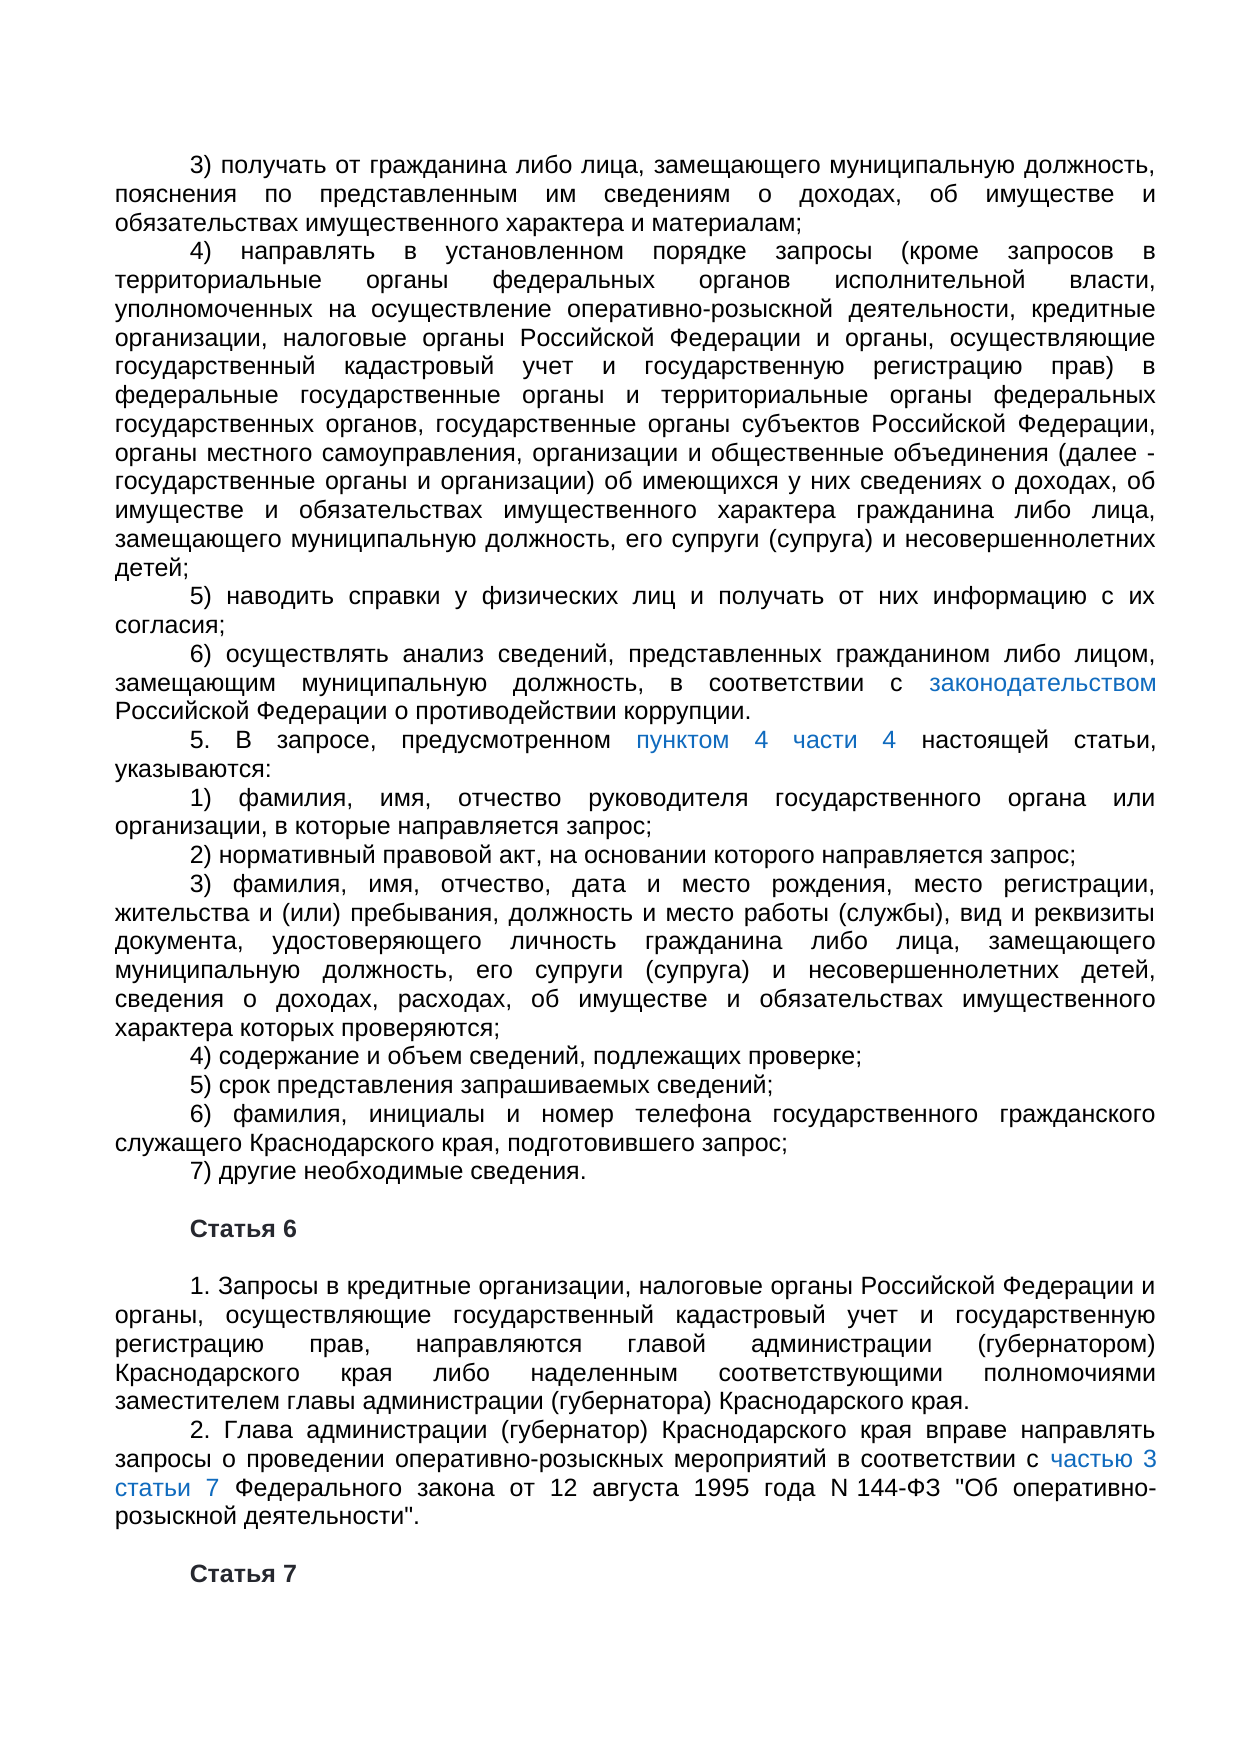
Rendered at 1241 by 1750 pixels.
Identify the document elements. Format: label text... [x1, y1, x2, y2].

text 2. Глава администрации (губернатор) Краснодарского края вправе направлять запросы о проведении оперативно-розыскных мероприятий в соответствии с частью 3 статьи 7 Федерального закона от 12 августа 1995 года N 144-ФЗ "Об оперативно-розыскной деятельности". [114, 1415, 1157, 1530]
text 5. В запросе, предусмотренном пунктом 4 части 4 настоящей статьи, указываются: [114, 725, 1157, 782]
text 6) осуществлять анализ сведений, представленных гражданином либо лицом, замещающим муниципальную должность, в соответствии с законодательством Российской Федерации о противодействии коррупции. [114, 639, 1157, 725]
text 3) фамилия, имя, отчество, дата и место рождения, место регистрации, жительства и (или) пребывания, должность и место работы (службы), вид и реквизиты документа, удостоверяющего личность гражданина либо лица, замещающего муниципальную должность, его супруги (супруга) и несовершеннолетних детей, сведения о доходах, расходах, об имуществе и обязательствах имущественного характера которых проверяются; [114, 869, 1157, 1041]
text 4) направлять в установленном порядке запросы (кроме запросов в территориальные органы федеральных органов исполнительной власти, уполномоченных на осуществление оперативно-розыскной деятельности, кредитные организации, налоговые органы Российской Федерации и органы, осуществляющие государственный кадастровый учет и государственную регистрацию прав) в федеральные государственные органы и территориальные органы федеральных государственных органов, государственные органы субъектов Российской Федерации, органы местного самоуправления, организации и общественные объединения (далее - государственные органы и организации) об имеющихся у них сведениях о доходах, об имуществе и обязательствах имущественного характера гражданина либо лица, замещающего муниципальную должность, его супруги (супруга) и несовершеннолетних детей; [114, 236, 1157, 581]
text 4) содержание и объем сведений, подлежащих проверке; [114, 1041, 1157, 1070]
text Статья 6 [189, 1214, 1157, 1242]
text 3) получать от гражданина либо лица, замещающего муниципальную должность, пояснения по представленным им сведениям о доходах, об имуществе и обязательствах имущественного характера и материалам; [114, 150, 1157, 236]
text 6) фамилия, инициалы и номер телефона государственного гражданского служащего Краснодарского края, подготовившего запрос; [114, 1099, 1157, 1156]
text Статья 7 [189, 1559, 1157, 1587]
text 1. Запросы в кредитные организации, налоговые органы Российской Федерации и органы, осуществляющие государственный кадастровый учет и государственную регистрацию прав, направляются главой администрации (губернатором) Краснодарского края либо наделенным соответствующими полномочиями заместителем главы администрации (губернатора) Краснодарского края. [114, 1271, 1157, 1415]
text 2) нормативный правовой акт, на основании которого направляется запрос; [114, 840, 1157, 869]
text 7) другие необходимые сведения. [114, 1156, 1157, 1185]
text 1) фамилия, имя, отчество руководителя государственного органа или организации, в которые направляется запрос; [114, 782, 1157, 840]
text 5) срок представления запрашиваемых сведений; [114, 1070, 1157, 1099]
text 5) наводить справки у физических лиц и получать от них информацию с их согласия; [114, 581, 1157, 639]
